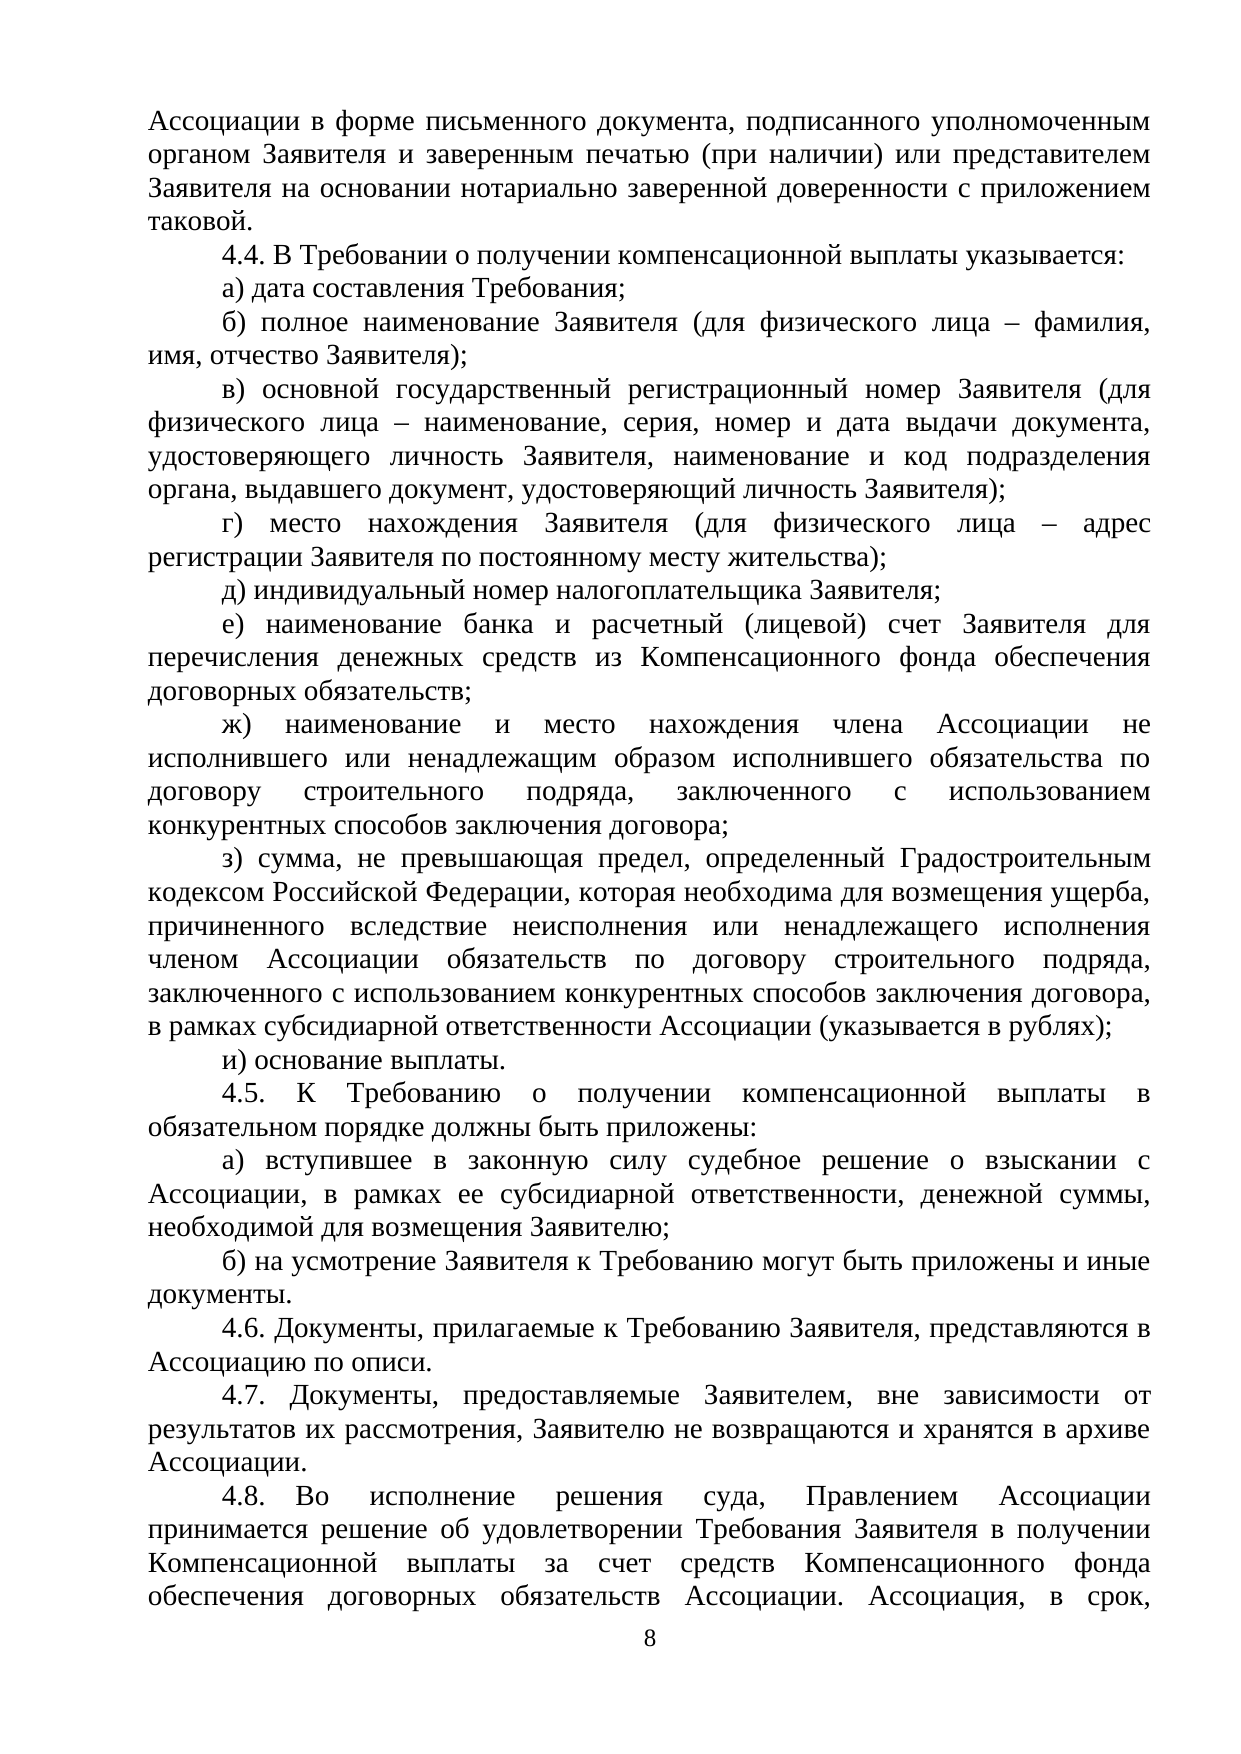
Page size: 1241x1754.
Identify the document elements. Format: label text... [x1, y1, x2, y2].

text а) вступившее в законную силу судебное решение о взыскании с Ассоциации, в рамках ее субсидиарной ответственности, денежной суммы, необходимой для возмещения Заявителю; [148, 1142, 1152, 1243]
text г) место нахождения Заявителя (для физического лица – адрес регистрации Заявителя по постоянному месту жительства); [148, 505, 1152, 572]
text 4.7. Документы, предоставляемые Заявителем, вне зависимости от результатов их рассмотрения, Заявителю не возвращаются и хранятся в архиве Ассоциации. [148, 1377, 1152, 1478]
text б) полное наименование Заявителя (для физического лица – фамилия, имя, отчество Заявителя); [148, 304, 1152, 371]
text е) наименование банка и расчетный (лицевой) счет Заявителя для перечисления денежных средств из Компенсационного фонда обеспечения договорных обязательств; [148, 606, 1152, 706]
text 4.6. Документы, прилагаемые к Требованию Заявителя, представляются в Ассоциацию по описи. [148, 1310, 1152, 1377]
text ж) наименование и место нахождения члена Ассоциации не исполнившего или ненадлежащим образом исполнившего обязательства по договору строительного подряда, заключенного с использованием конкурентных способов заключения договора; [148, 706, 1152, 841]
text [148, 1478, 1152, 1612]
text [148, 103, 1152, 237]
text д) индивидуальный номер налогоплательщика Заявителя; [148, 572, 1152, 606]
text 4.4. В Требовании о получении компенсационной выплаты указывается: [148, 237, 1152, 270]
text 4.5. К Требованию о получении компенсационной выплаты в обязательном порядке должны быть приложены: [148, 1075, 1152, 1142]
text а) дата составления Требования; [148, 270, 1152, 304]
text и) основание выплаты. [148, 1042, 1152, 1075]
text з) сумма, не превышающая предел, определенный Градостроительным кодексом Российской Федерации, которая необходима для возмещения ущерба, причиненного вследствие неисполнения или ненадлежащего исполнения членом Ассоциации обязательств по договору строительного подряда, заключенного с использованием конкурентных способов заключения договора, в рамках субсидиарной ответственности Ассоциации (указывается в рублях); [148, 841, 1152, 1042]
text б) на усмотрение Заявителя к Требованию могут быть приложены и иные документы. [148, 1243, 1152, 1310]
text в) основной государственный регистрационный номер Заявителя (для физического лица – наименование, серия, номер и дата выдачи документа, удостоверяющего личность Заявителя, наименование и код подразделения органа, выдавшего документ, удостоверяющий личность Заявителя); [148, 371, 1152, 505]
